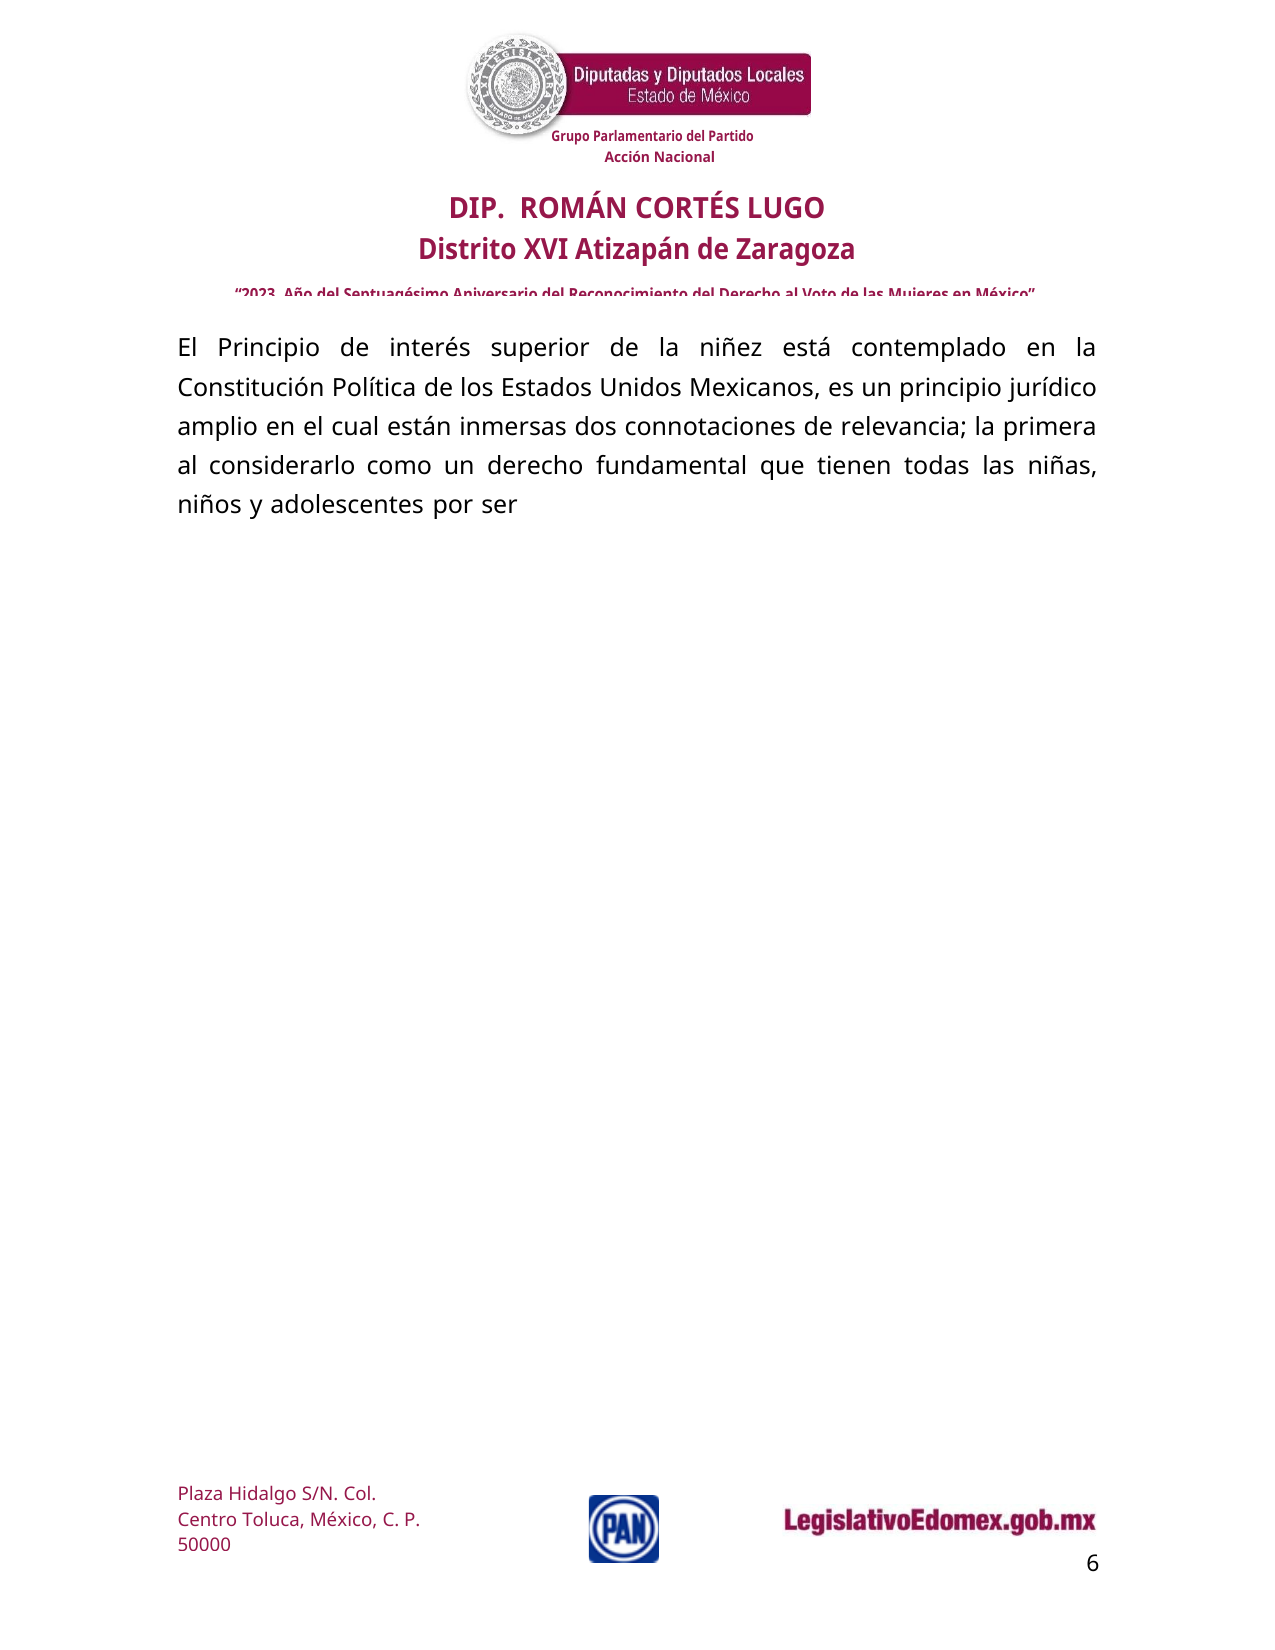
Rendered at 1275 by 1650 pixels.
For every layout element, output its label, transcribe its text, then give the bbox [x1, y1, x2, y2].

picture [782, 1504, 1098, 1537]
picture [463, 29, 811, 144]
picture [588, 1495, 659, 1563]
text El Principio de interés superior de la niñez está contemplado en la Constitución Política de los Estados Unidos Mexicanos, es un principio jurídico amplio en el cual están inmersas dos connotaciones de relevancia; la primera al considerarlo como un derecho fundamental que tienen todas las niñas, niños y adolescentes por ser [177, 330, 1097, 521]
